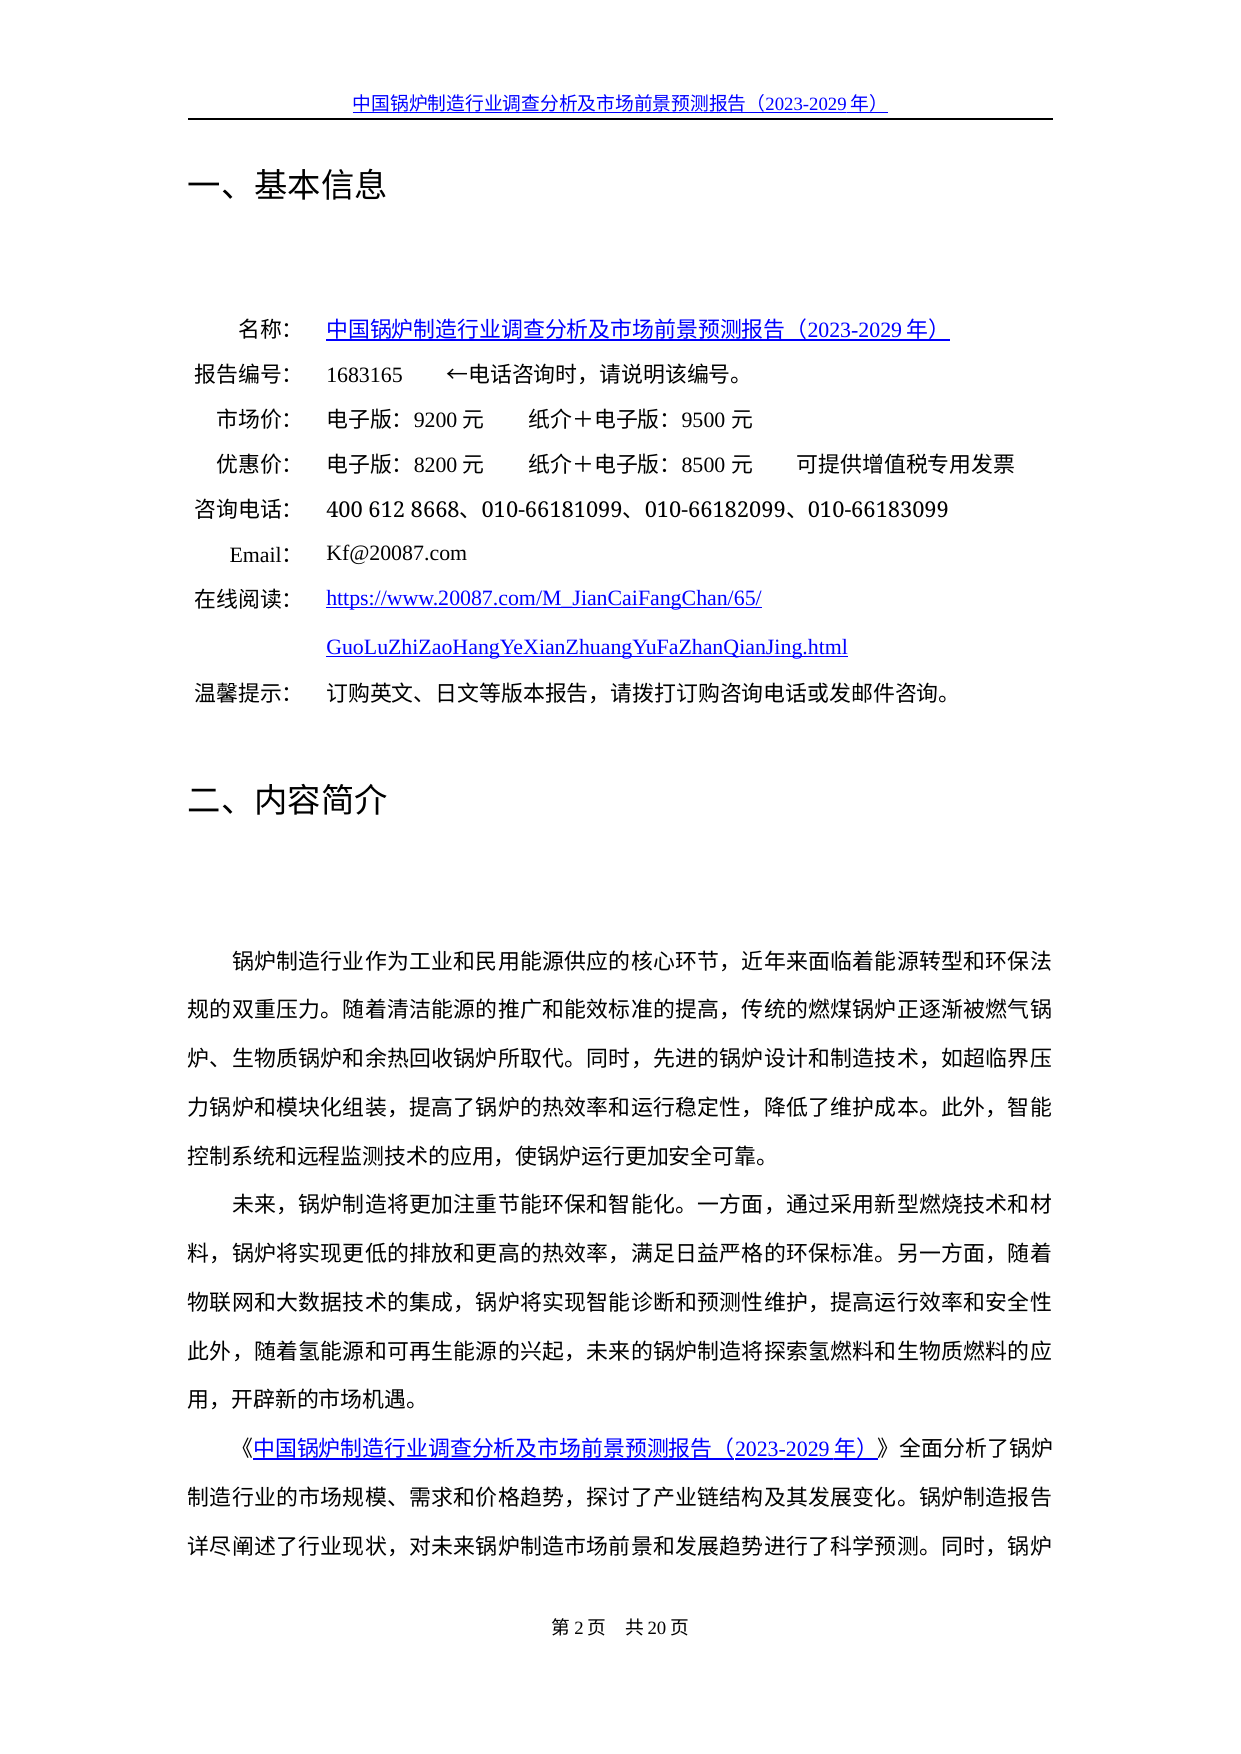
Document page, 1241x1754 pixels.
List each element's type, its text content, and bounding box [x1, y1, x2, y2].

table_cell Email： [167, 537, 315, 582]
table_cell 报告编号： [167, 357, 315, 402]
table_cell 优惠价： [167, 447, 315, 492]
table_cell 电子版：8200 元 纸介＋电子版：8500 元 可提供增值税专用发票 [315, 447, 1073, 492]
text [187, 943, 1053, 1561]
table_header 名称： [167, 312, 315, 357]
title 一、基本信息 [187, 150, 1053, 215]
table_header 中国锅炉制造行业调查分析及市场前景预测报告（2023-2029年） [315, 312, 1073, 357]
table_cell 在线阅读： [167, 582, 315, 675]
table_cell 温馨提示： [167, 675, 315, 720]
table_cell 咨询电话： [167, 492, 315, 537]
table_cell 市场价： [167, 402, 315, 447]
table_cell 订购英文、日文等版本报告，请拨打订购咨询电话或发邮件咨询。 [315, 675, 1073, 720]
table_cell 400 612 8668、010-66181099、010-66182099、010-66183099 [315, 492, 1073, 537]
table_cell 电子版：9200 元 纸介＋电子版：9500 元 [315, 402, 1073, 447]
table_cell [315, 582, 1073, 675]
table_cell Kf@20087.com [315, 537, 1073, 582]
title 二、内容简介 [187, 766, 1053, 831]
table_cell 1683165 ←电话咨询时，请说明该编号。 [315, 357, 1073, 402]
